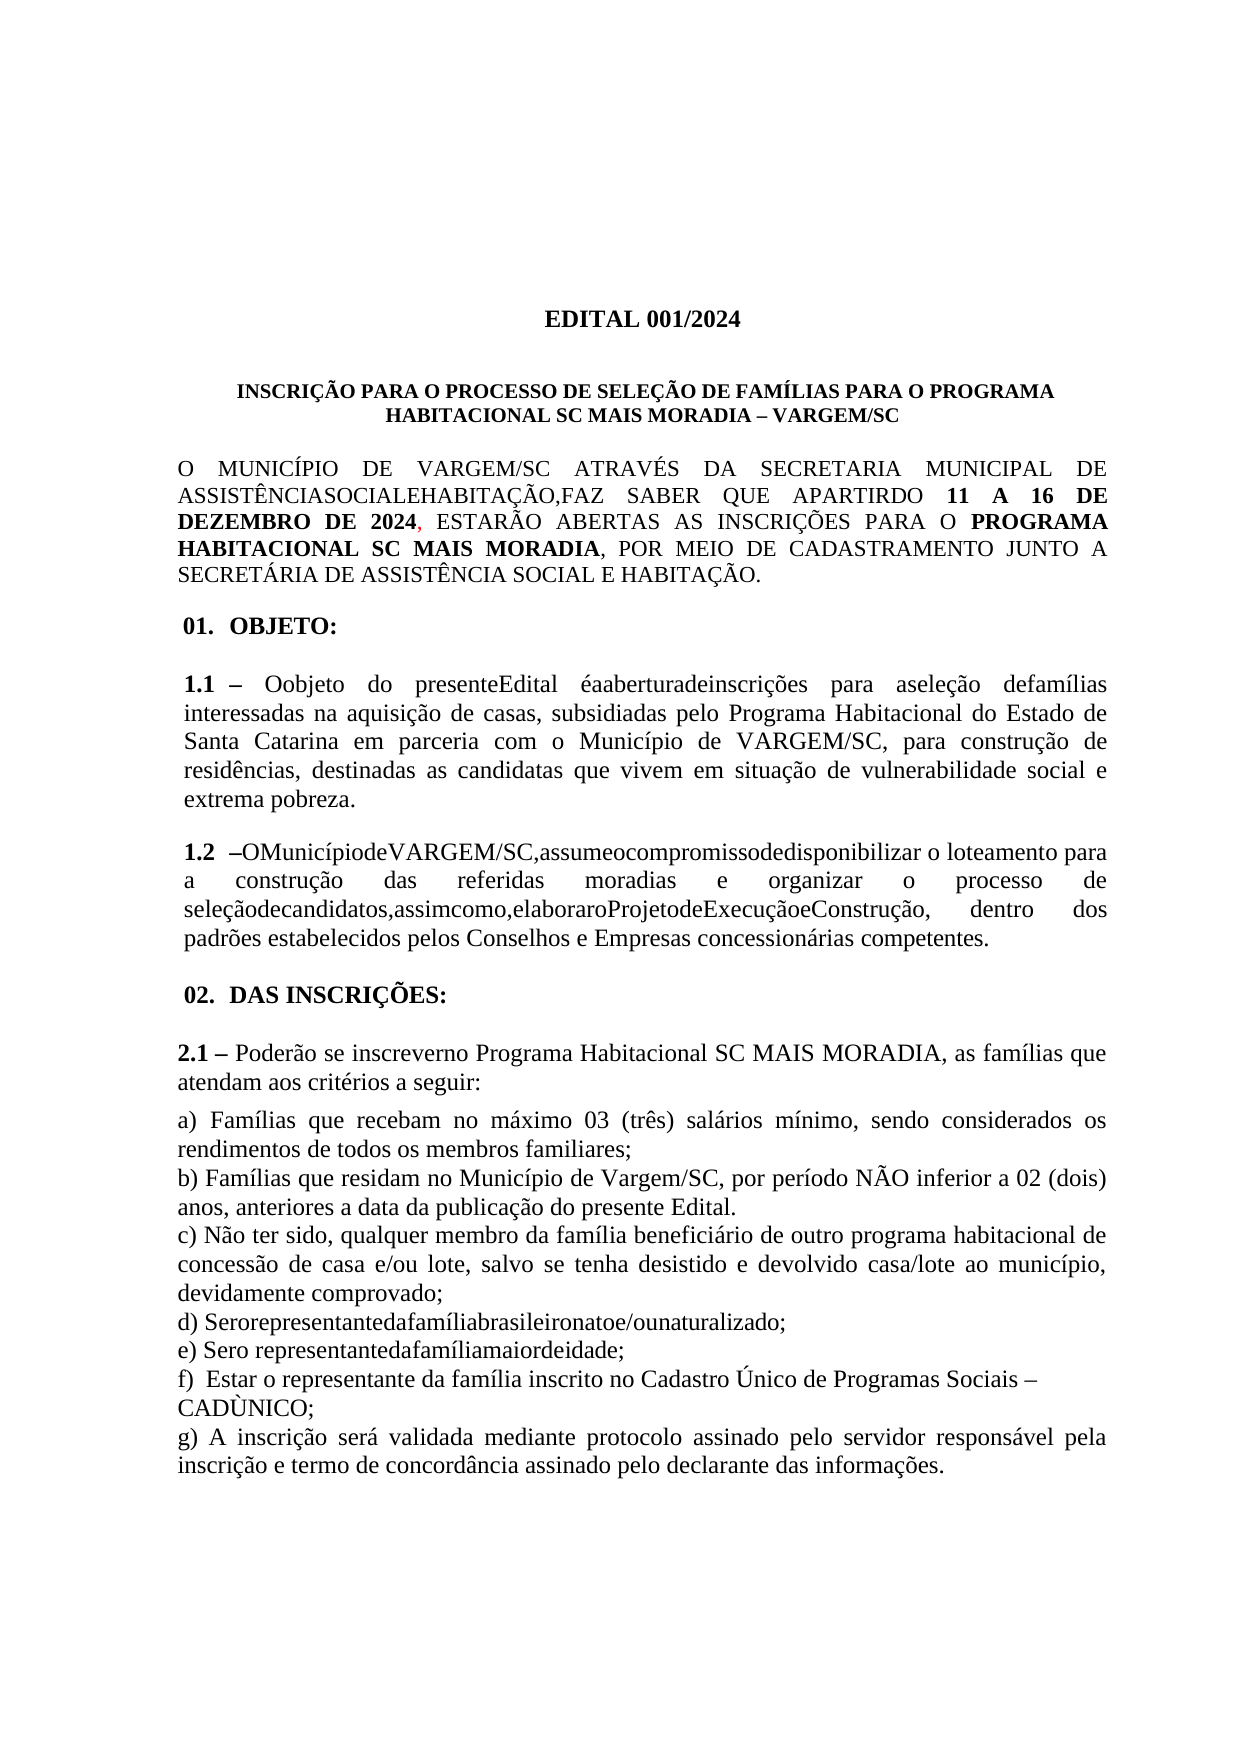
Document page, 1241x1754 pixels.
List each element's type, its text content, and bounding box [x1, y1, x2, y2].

subtitle EDITAL 001/2024 [177, 304, 1108, 333]
list Sero representantedafamíliamaiordeidade; [177, 1335, 1132, 1364]
list – Poderão se inscreverno Programa Habitacional SC MAIS MORADIA, as famílias que atendam aos critérios a seguir: [177, 1038, 1107, 1096]
list A inscrição será validada mediante protocolo assinado pelo servidor responsável pela inscrição e termo de concordância assinado pelo declarante das informações. [177, 1422, 1107, 1479]
list Serorepresentantedafamíliabrasileironatoe/ounaturalizado; [177, 1307, 1132, 1335]
list – Oobjeto do presenteEdital éaaberturadeinscrições para aseleção defamílias interessadas na aquisição de casas, subsidiadas pelo Programa Habitacional do Estado de Santa Catarina em parceria com o Município de VARGEM/SC, para construção de residências, destinadas as candidatas que vivem em situação de vulnerabilidade social e extrema pobreza. [184, 669, 1108, 813]
list Não ter sido, qualquer membro da família beneficiário de outro programa habitacional de concessão de casa e/ou lote, salvo se tenha desistido e devolvido casa/lote ao município, devidamente comprovado; [177, 1220, 1107, 1307]
list Famílias que recebam no máximo 03 (três) salários mínimo, sendo considerados os rendimentos de todos os membros familiares; [177, 1105, 1108, 1163]
list Famílias que residam no Município de Vargem/SC, por período NÃO inferior a 02 (dois) anos, anteriores a data da publicação do presente Edital. [177, 1163, 1108, 1220]
subtitle INSCRIÇÃO PARA O PROCESSO DE SELEÇÃO DE FAMÍLIAS PARA O PROGRAMA HABITACIONAL SC MAIS MORADIA – VARGEM/SC [177, 379, 1108, 427]
text O MUNICÍPIO DE VARGEM/SC ATRAVÉS DA SECRETARIA MUNICIPAL DE ASSISTÊNCIASOCIALEHABITAÇÃO,FAZ SABER QUE APARTIRDO 11 A 16 DE DEZEMBRO DE 2024, ESTARÃO ABERTAS AS INSCRIÇÕES PARA O PROGRAMA HABITACIONAL SC MAIS MORADIA, POR MEIO DE CADASTRAMENTO JUNTO A SECRETÁRIA DE ASSISTÊNCIA SOCIAL E HABITAÇÃO. [177, 456, 1108, 587]
subtitle OBJETO: [183, 612, 1132, 640]
list Estar o representante da família inscrito no Cadastro Único de Programas Sociais – CADÙNICO; [177, 1364, 1108, 1422]
subtitle DAS INSCRIÇÕES: [184, 981, 1132, 1009]
list –OMunicípiodeVARGEM/SC,assumeocompromissodedisponibilizar o loteamento para a construção das referidas moradias e organizar o processo de seleçãodecandidatos,assimcomo,elaboraroProjetodeExecuçãoeConstrução, dentro dos padrões estabelecidos pelos Conselhos e Empresas concessionárias competentes. [184, 837, 1108, 952]
